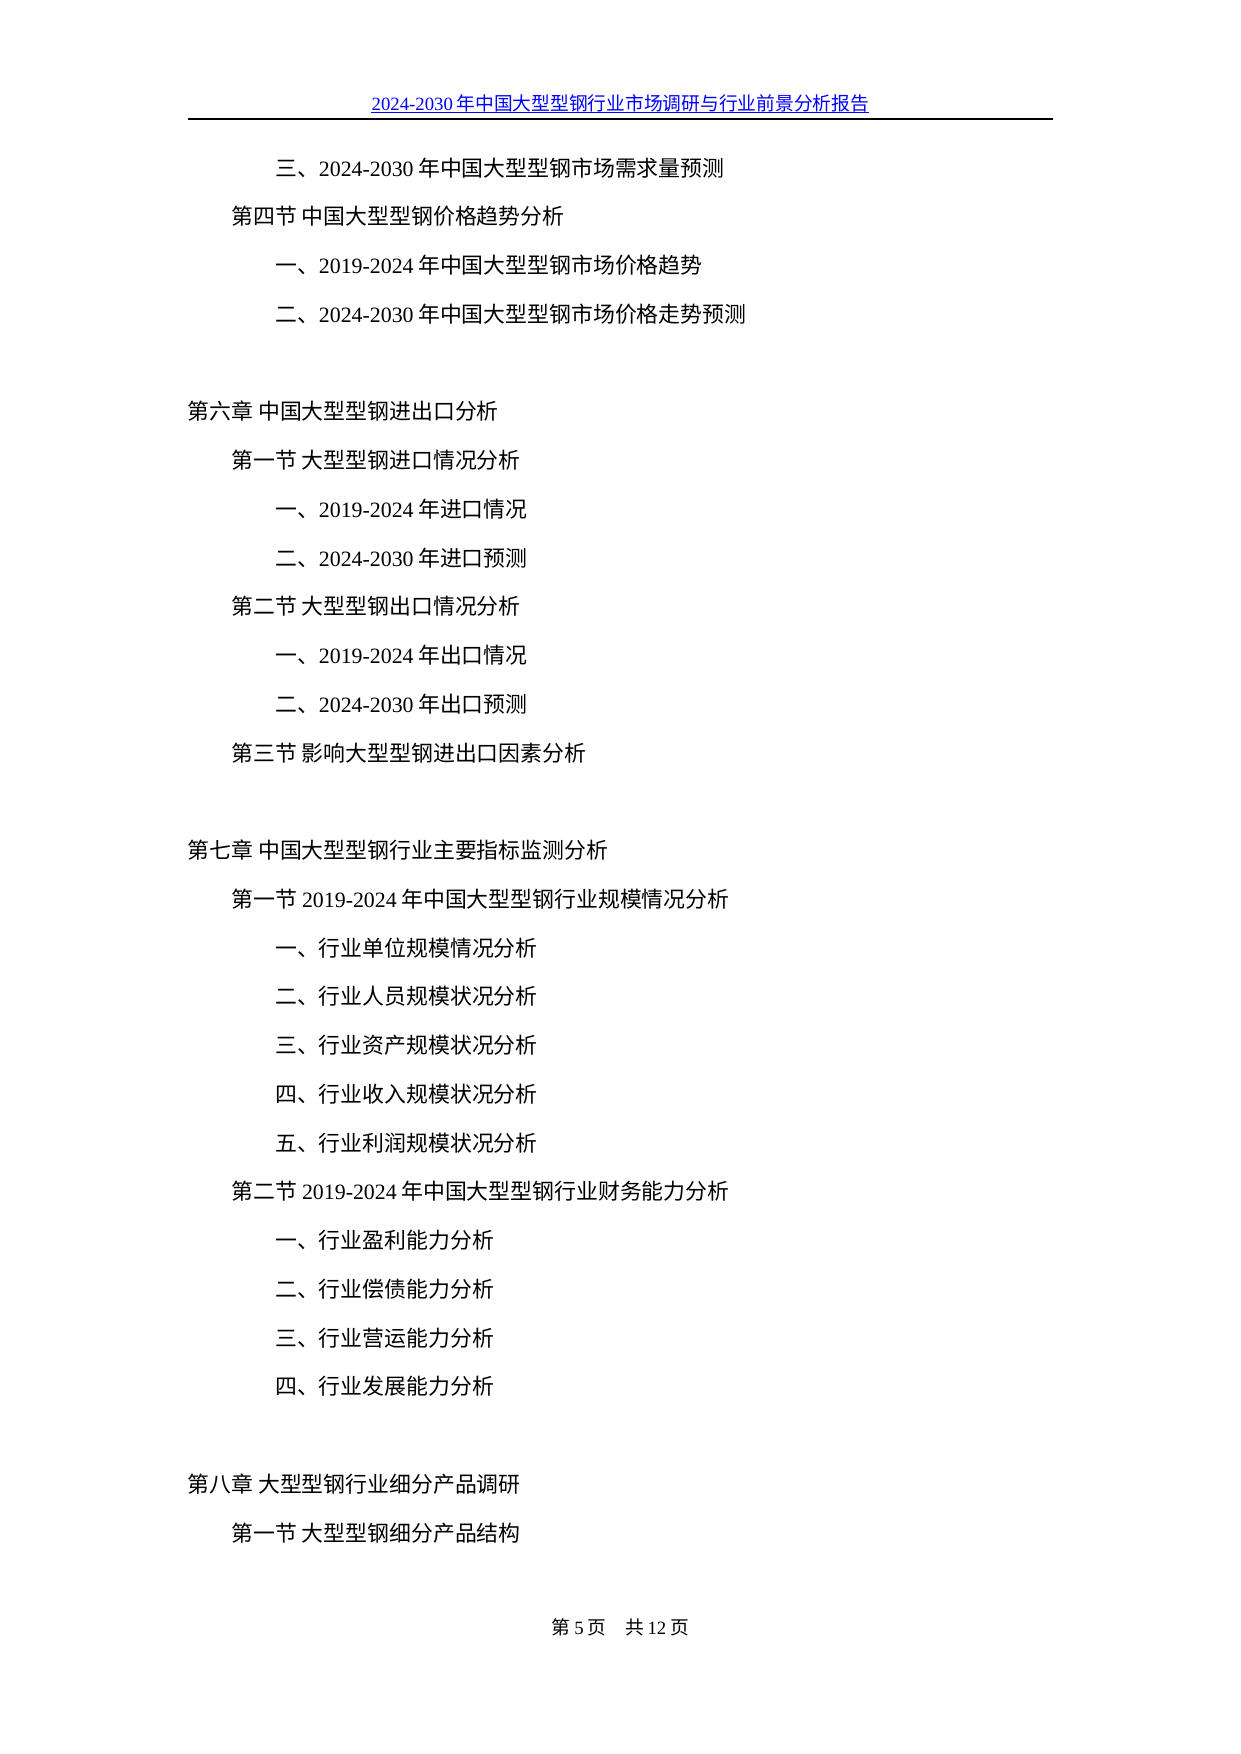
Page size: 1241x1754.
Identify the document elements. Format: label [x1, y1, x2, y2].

text [187, 150, 1053, 1548]
